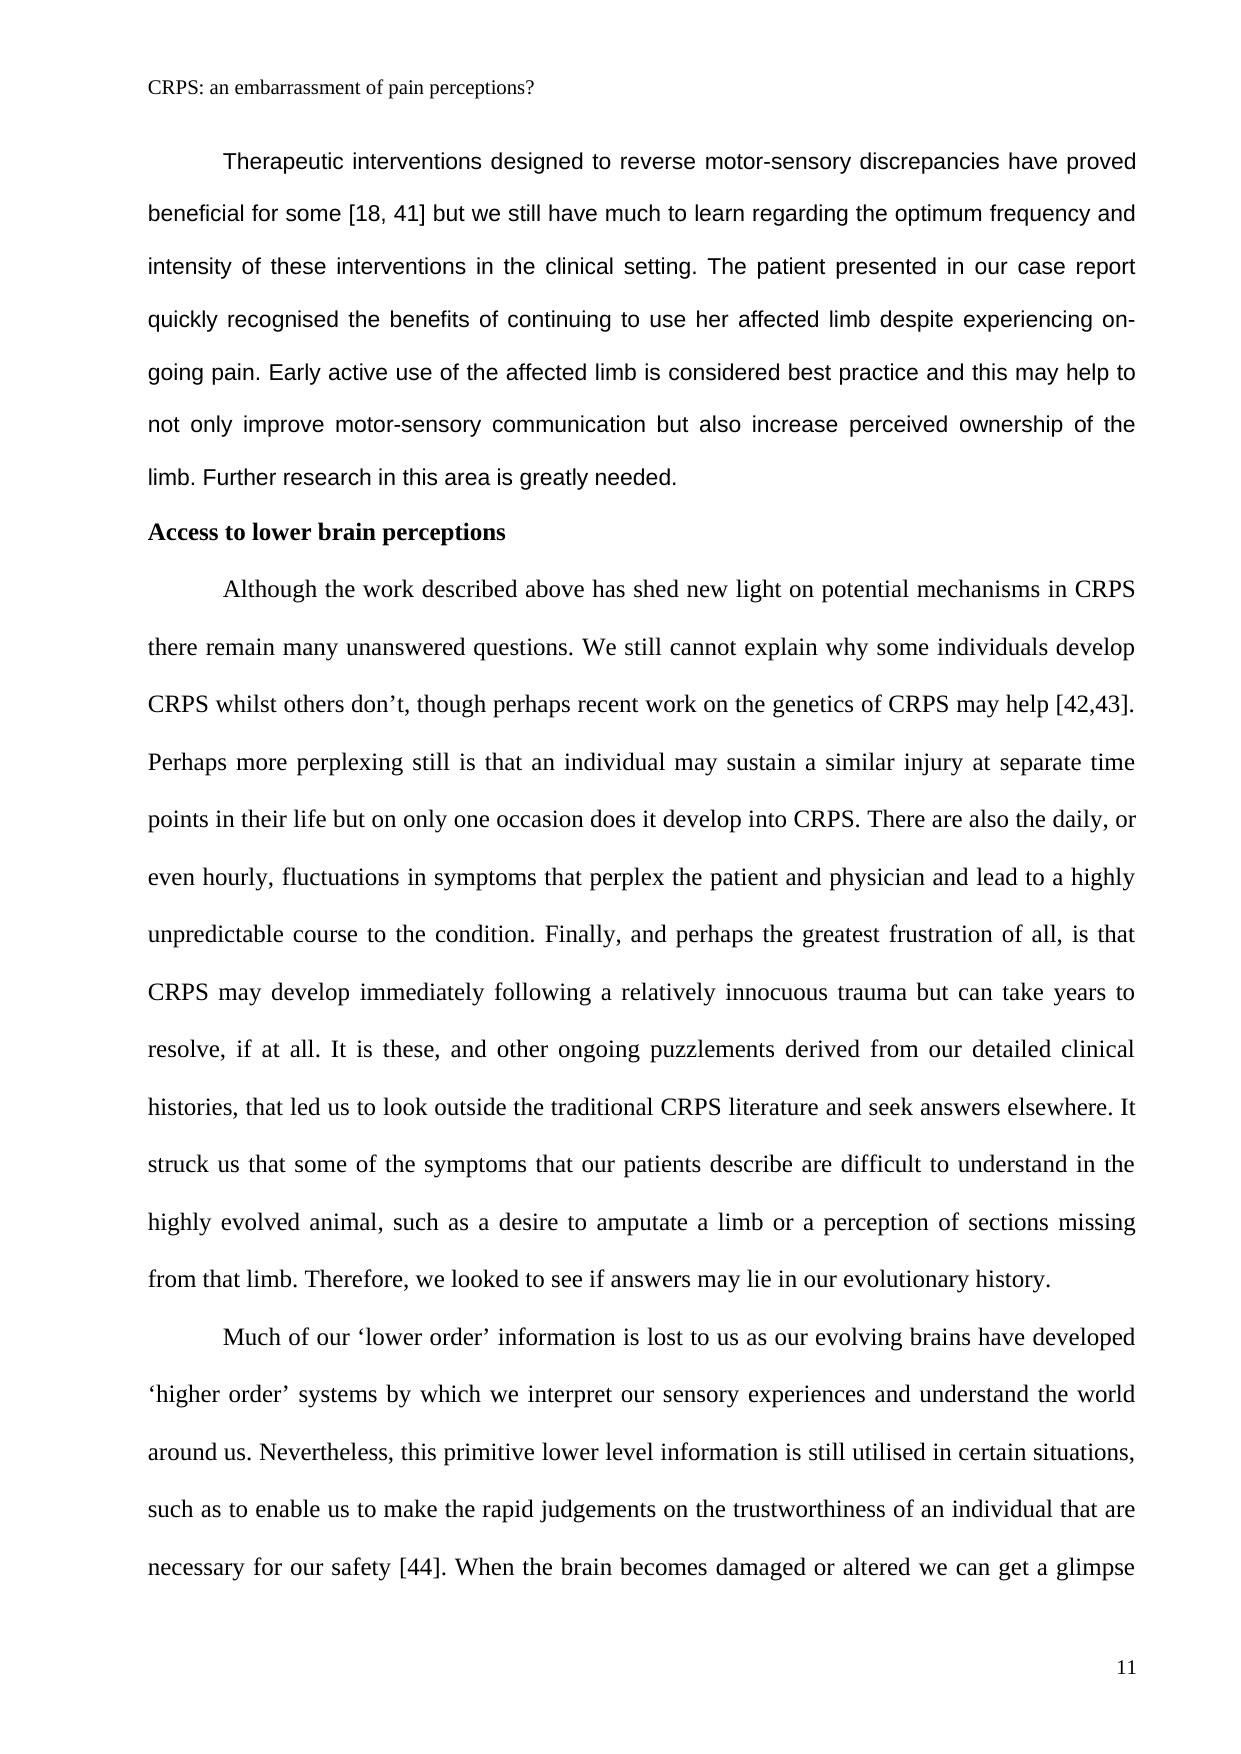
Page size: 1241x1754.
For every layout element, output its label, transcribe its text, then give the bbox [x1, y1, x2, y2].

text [148, 1322, 1137, 1580]
text Although the work described above has shed new light on potential mechanisms in CRPS there remain many unanswered questions. We still cannot explain why some individuals develop CRPS whilst others don’t, though perhaps recent work on the genetics of CRPS may help [42,43]. Perhaps more perplexing still is that an individual may sustain a similar injury at separate time points in their life but on only one occasion does it develop into CRPS. There are also the daily, or even hourly, fluctuations in symptoms that perplex the patient and physician and lead to a highly unpredictable course to the condition. Finally, and perhaps the greatest frustration of all, is that CRPS may develop immediately following a relatively innocuous trauma but can take years to resolve, if at all. It is these, and other ongoing puzzlements derived from our detailed clinical histories, that led us to look outside the traditional CRPS literature and seek answers elsewhere. It struck us that some of the symptoms that our patients describe are difficult to understand in the highly evolved animal, such as a desire to amputate a limb or a perception of sections missing from that limb. Therefore, we looked to see if answers may lie in our evolutionary history. [148, 574, 1137, 1293]
text Access to lower brain perceptions [148, 517, 1137, 545]
text Therapeutic interventions designed to reverse motor-sensory discrepancies have proved beneficial for some [18, 41] but we still have much to learn regarding the optimum frequency and intensity of these interventions in the clinical setting. The patient presented in our case report quickly recognised the benefits of continuing to use her affected limb despite experiencing on-going pain. Early active use of the affected limb is considered best practice and this may help to not only improve motor-sensory communication but also increase perceived ownership of the limb. Further research in this area is greatly needed. [148, 148, 1137, 490]
